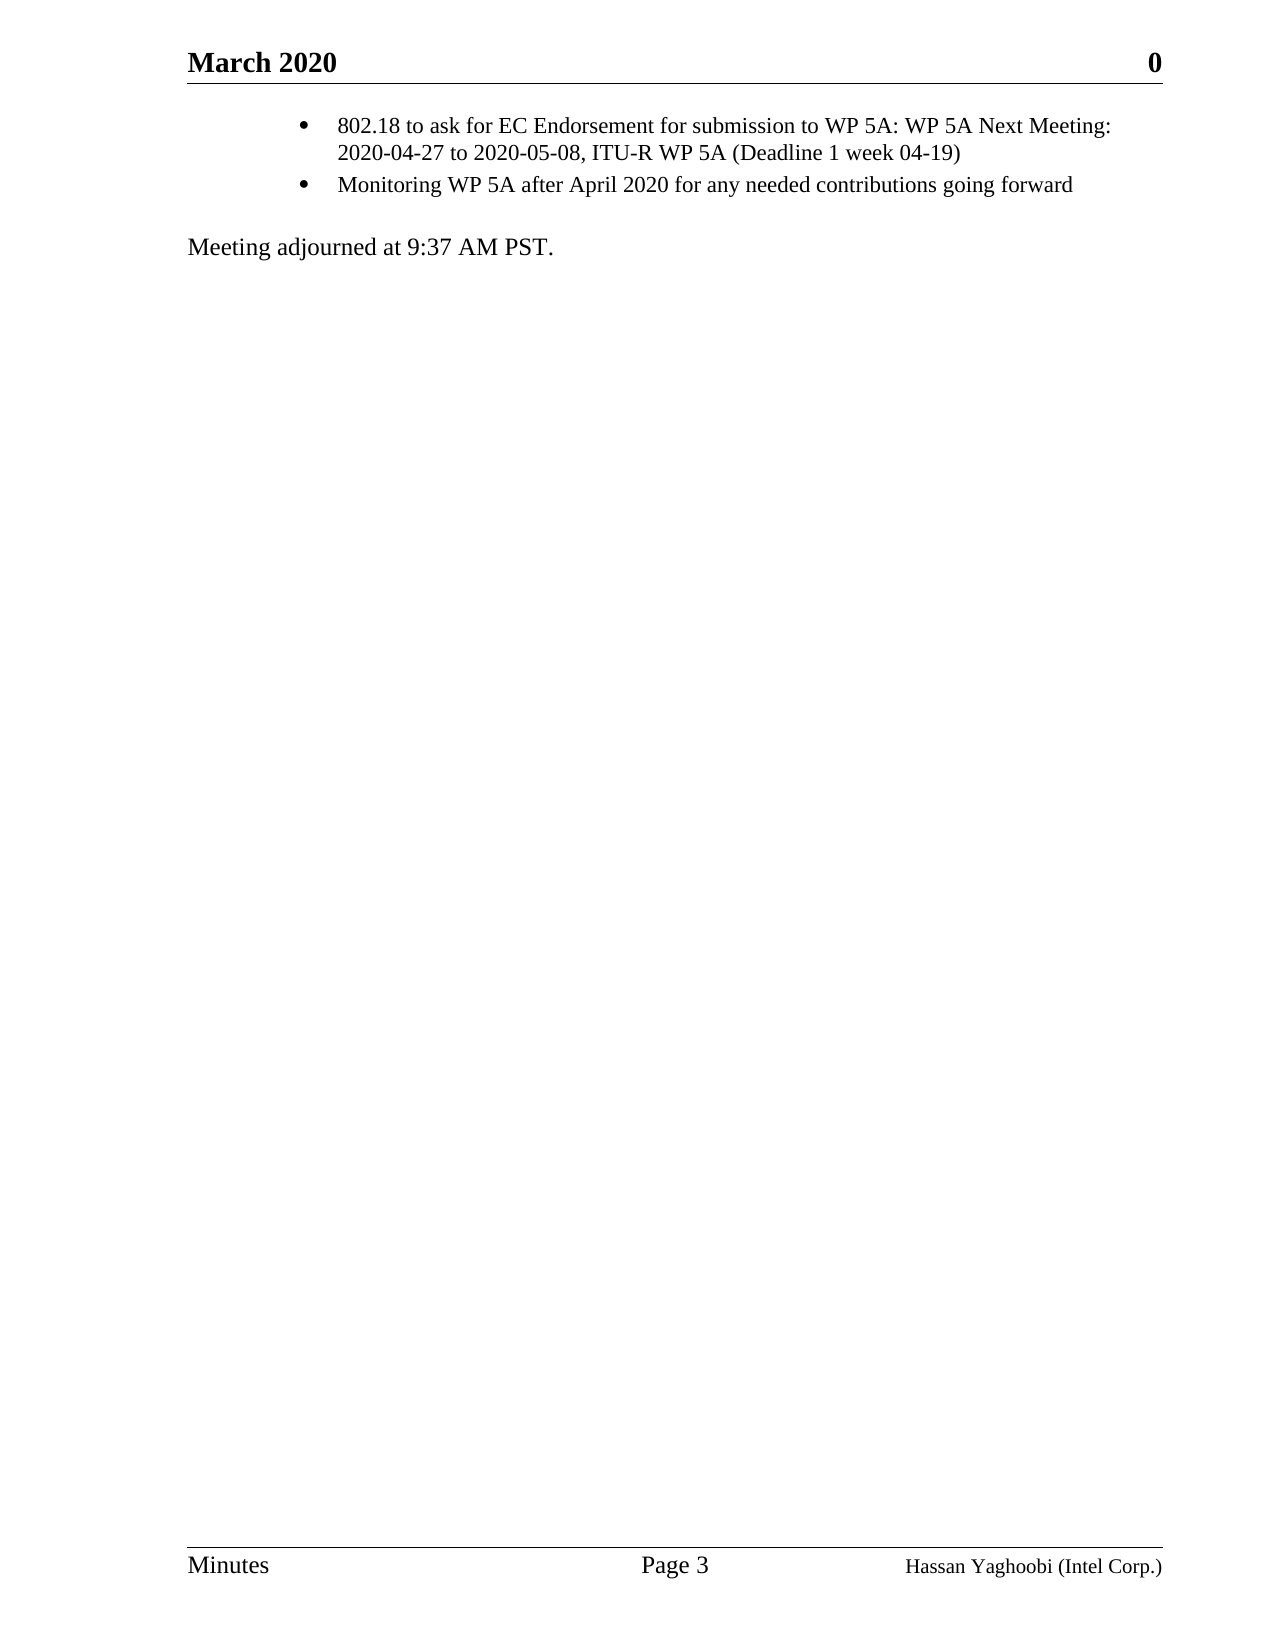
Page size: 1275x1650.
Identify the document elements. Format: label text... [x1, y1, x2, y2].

text Meeting adjourned at 9:37 AM PST. [187, 232, 1163, 261]
list Monitoring WP 5A after April 2020 for any needed contributions going forward [300, 171, 1163, 197]
list 802.18 to ask for EC Endorsement for submission to WP 5A: WP 5A Next Meeting: 2020-04-27 to 2020-05-08, ITU-R WP 5A (Deadline 1 week 04-19) [300, 112, 1163, 165]
